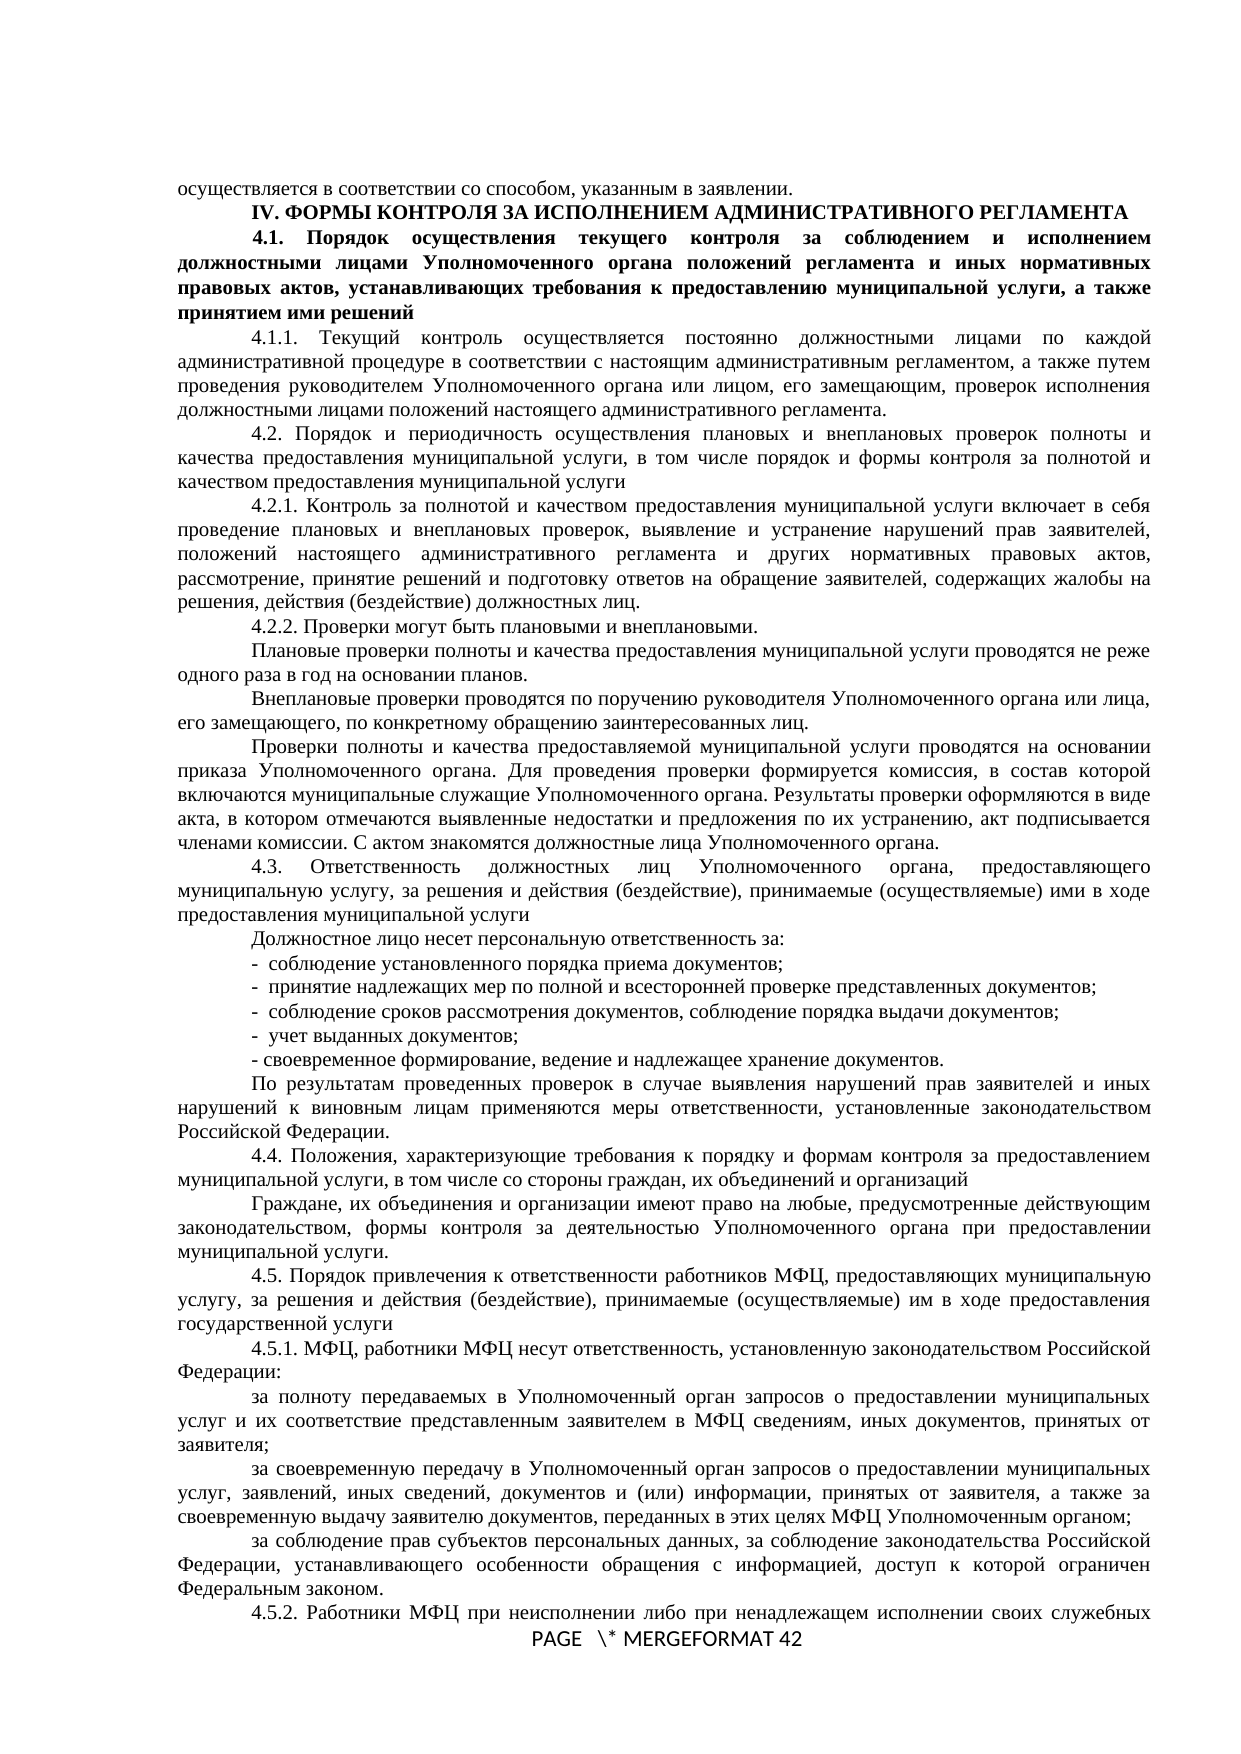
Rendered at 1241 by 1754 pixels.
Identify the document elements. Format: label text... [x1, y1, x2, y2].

text за своевременную передачу в Уполномоченный орган запросов о предоставлении муниципальных услуг, заявлений, иных сведений, документов и (или) информации, принятых от заявителя, а также за своевременную выдачу заявителю документов, переданных в этих целях МФЦ Уполномоченным органом; [177, 1456, 1152, 1528]
text 4.1. Порядок осуществления текущего контроля за соблюдением и исполнением должностными лицами Уполномоченного органа положений регламента и иных нормативных правовых актов, устанавливающих требования к предоставлению муниципальной услуги, а также принятием ими решений [177, 225, 1152, 325]
text - принятие надлежащих мер по полной и всесторонней проверке представленных документов; [177, 974, 1152, 998]
text Проверки полноты и качества предоставляемой муниципальной услуги проводятся на основании приказа Уполномоченного органа. Для проведения проверки формируется комиссия, в состав которой включаются муниципальные служащие Уполномоченного органа. Результаты проверки оформляются в виде акта, в котором отмечаются выявленные недостатки и предложения по их устранению, акт подписывается членами комиссии. С актом знакомятся должностные лица Уполномоченного органа. [177, 734, 1152, 854]
text 4.2.2. Проверки могут быть плановыми и внеплановыми. [177, 613, 1152, 638]
text - своевременное формирование, ведение и надлежащее хранение документов. [177, 1047, 1152, 1071]
text 4.5.1. МФЦ, работники МФЦ несут ответственность, установленную законодательством Российской Федерации: [177, 1335, 1152, 1383]
text Плановые проверки полноты и качества предоставления муниципальной услуги проводятся не реже одного раза в год на основании планов. [177, 638, 1152, 686]
text - соблюдение установленного порядка приема документов; [177, 950, 1152, 974]
text - учет выданных документов; [177, 1023, 1152, 1047]
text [177, 176, 1152, 200]
text 4.3. Ответственность должностных лиц Уполномоченного органа, предоставляющего муниципальную услугу, за решения и действия (бездействие), принимаемые (осуществляемые) ими в ходе предоставления муниципальной услуги [177, 854, 1152, 926]
text Должностное лицо несет персональную ответственность за: [177, 926, 1152, 950]
text 4.5. Порядок привлечения к ответственности работников МФЦ, предоставляющих муниципальную услугу, за решения и действия (бездействие), принимаемые (осуществляемые) им в ходе предоставления государственной услуги [177, 1263, 1152, 1335]
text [177, 1600, 1152, 1624]
text 4.2. Порядок и периодичность осуществления плановых и внеплановых проверок полноты и качества предоставления муниципальной услуги, в том числе порядок и формы контроля за полнотой и качеством предоставления муниципальной услуги [177, 421, 1152, 493]
text 4.4. Положения, характеризующие требования к порядку и формам контроля за предоставлением муниципальной услуги, в том числе со стороны граждан, их объединений и организаций [177, 1143, 1152, 1191]
text 4.1.1. Текущий контроль осуществляется постоянно должностными лицами по каждой административной процедуре в соответствии с настоящим административным регламентом, а также путем проведения руководителем Уполномоченного органа или лицом, его замещающим, проверок исполнения должностными лицами положений настоящего административного регламента. [177, 325, 1152, 421]
text - соблюдение сроков рассмотрения документов, соблюдение порядка выдачи документов; [177, 998, 1152, 1023]
text IV. ФОРМЫ КОНТРОЛЯ ЗА ИСПОЛНЕНИЕМ АДМИНИСТРАТИВНОГО РЕГЛАМЕНТА [177, 200, 1152, 225]
text Внеплановые проверки проводятся по поручению руководителя Уполномоченного органа или лица, его замещающего, по конкретному обращению заинтересованных лиц. [177, 686, 1152, 734]
text 4.2.1. Контроль за полнотой и качеством предоставления муниципальной услуги включает в себя проведение плановых и внеплановых проверок, выявление и устранение нарушений прав заявителей, положений настоящего административного регламента и других нормативных правовых актов, рассмотрение, принятие решений и подготовку ответов на обращение заявителей, содержащих жалобы на решения, действия (бездействие) должностных лиц. [177, 493, 1152, 613]
text Граждане, их объединения и организации имеют право на любые, предусмотренные действующим законодательством, формы контроля за деятельностью Уполномоченного органа при предоставлении муниципальной услуги. [177, 1191, 1152, 1263]
text за соблюдение прав субъектов персональных данных, за соблюдение законодательства Российской Федерации, устанавливающего особенности обращения с информацией, доступ к которой ограничен Федеральным законом. [177, 1528, 1152, 1600]
text По результатам проведенных проверок в случае выявления нарушений прав заявителей и иных нарушений к виновным лицам применяются меры ответственности, установленные законодательством Российской Федерации. [177, 1071, 1152, 1143]
text за полноту передаваемых в Уполномоченный орган запросов о предоставлении муниципальных услуг и их соответствие представленным заявителем в МФЦ сведениям, иных документов, принятых от заявителя; [177, 1383, 1152, 1456]
